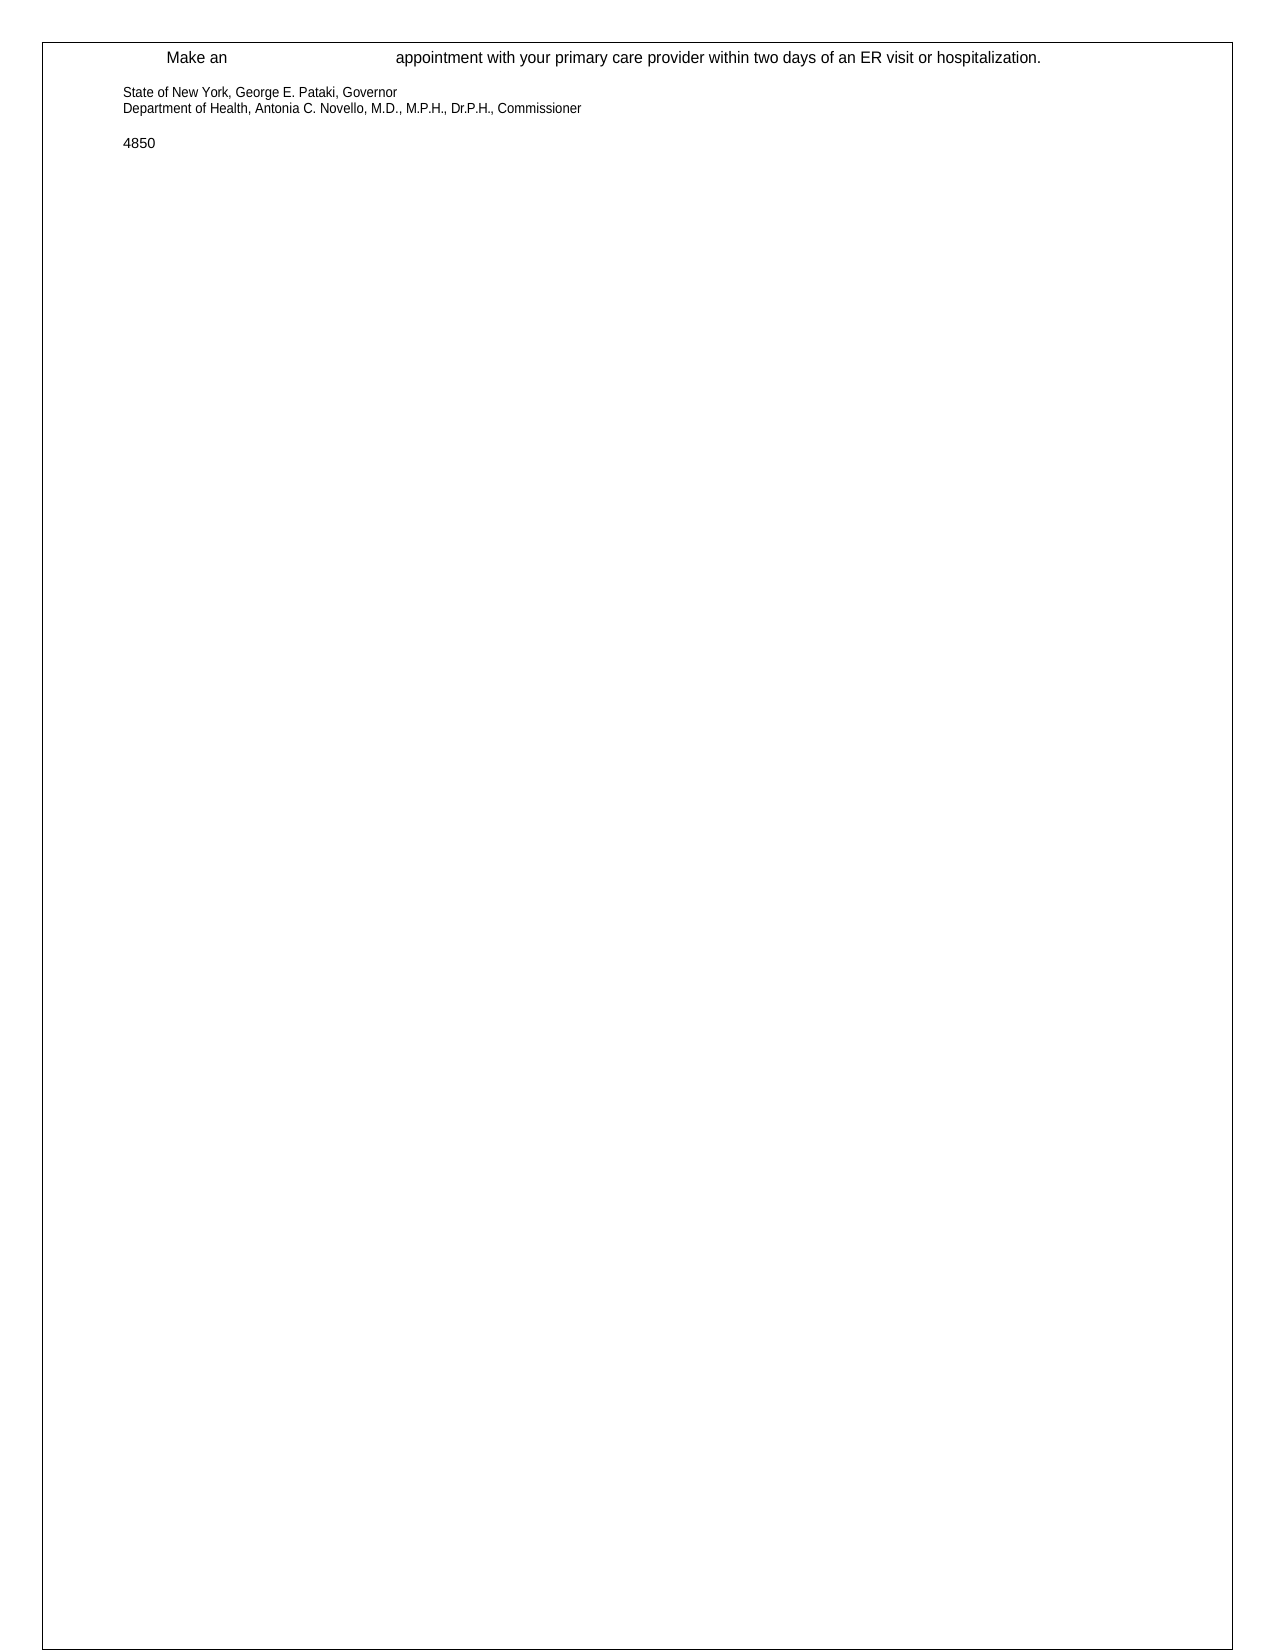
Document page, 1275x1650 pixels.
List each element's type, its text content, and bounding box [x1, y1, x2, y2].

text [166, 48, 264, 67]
text 4850 [123, 135, 801, 152]
text Department of Health, Antonia C. Novello, M.D., M.P.H., Dr.P.H., Commissioner [123, 101, 801, 117]
text Make an appointment with your primary care provider within two days of an ER visit or hospitalization. [396, 48, 1213, 67]
text State of New York, George E. Pataki, Governor [123, 84, 801, 100]
